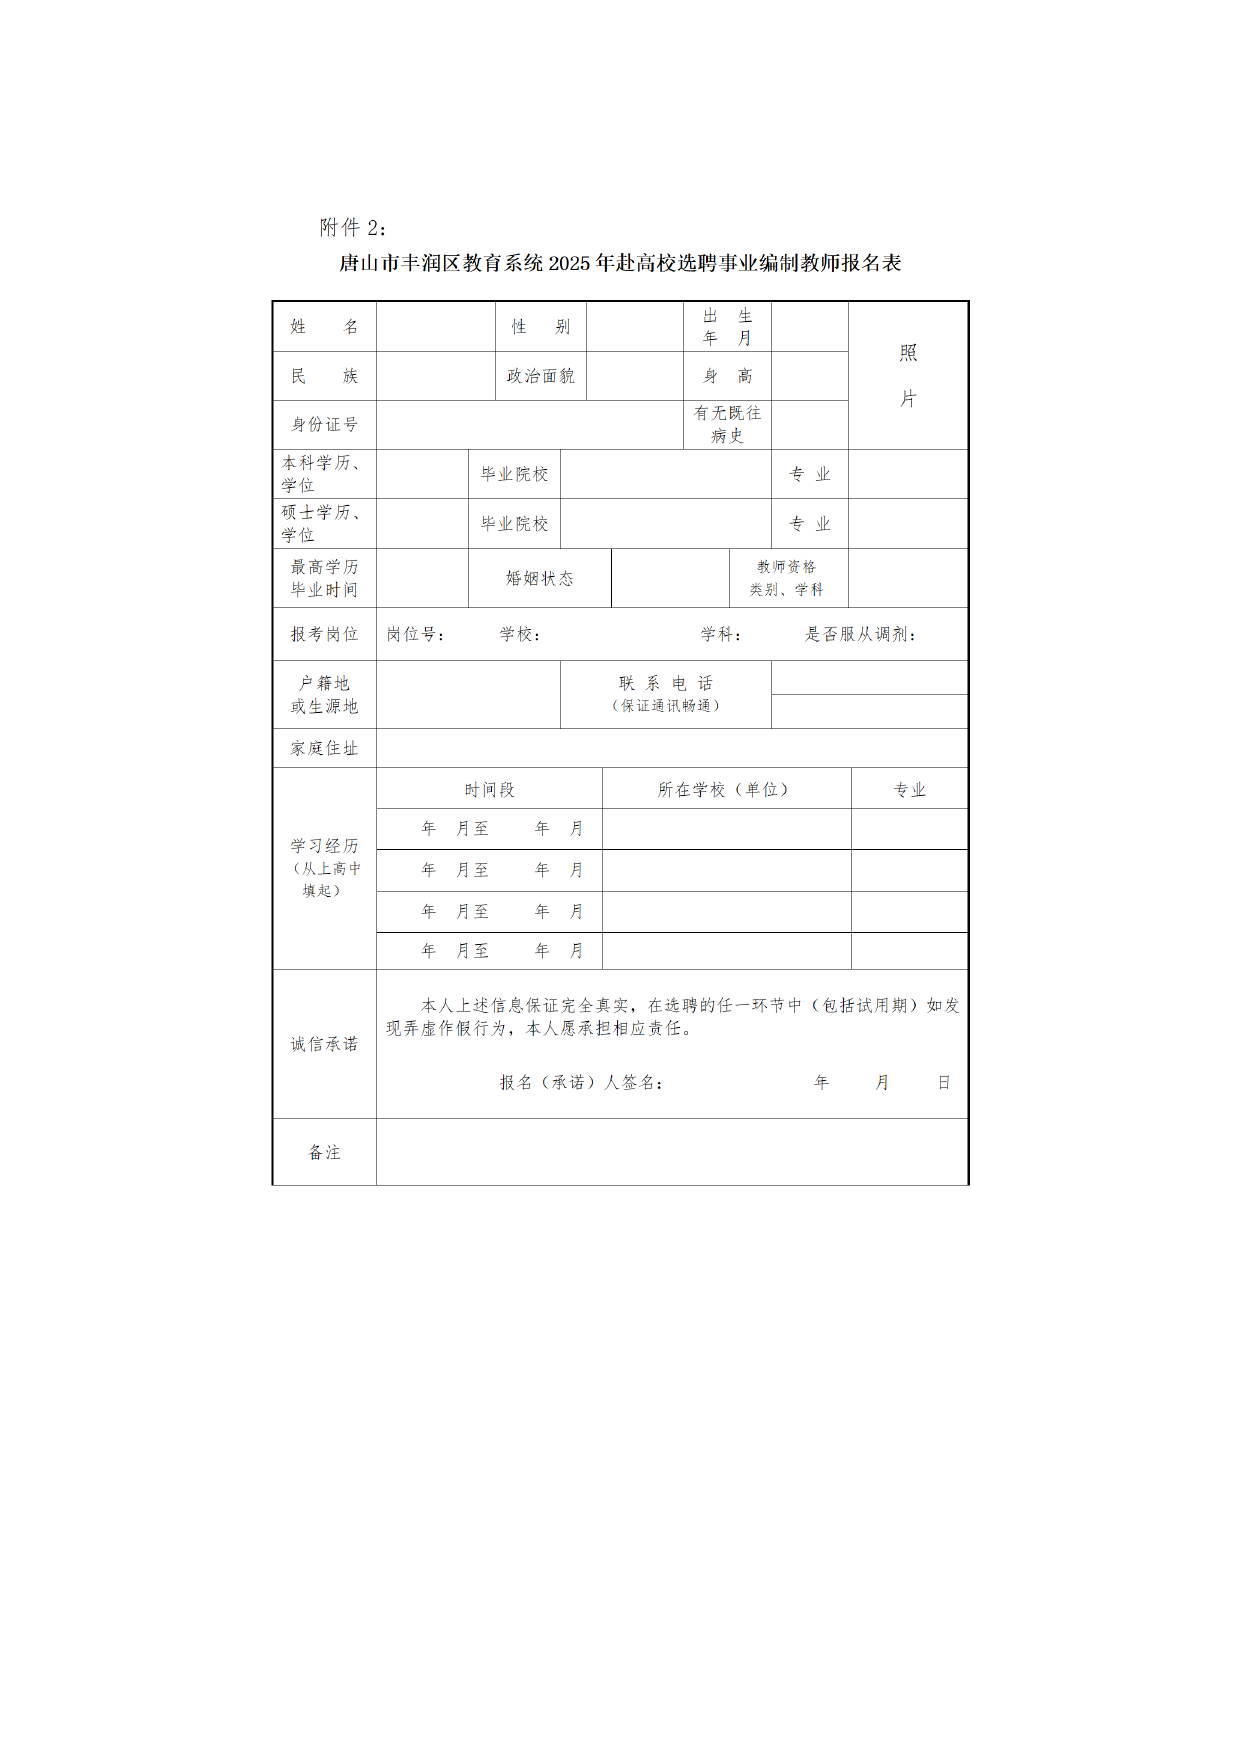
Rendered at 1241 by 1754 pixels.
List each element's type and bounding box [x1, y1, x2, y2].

picture [187, 162, 1053, 1241]
